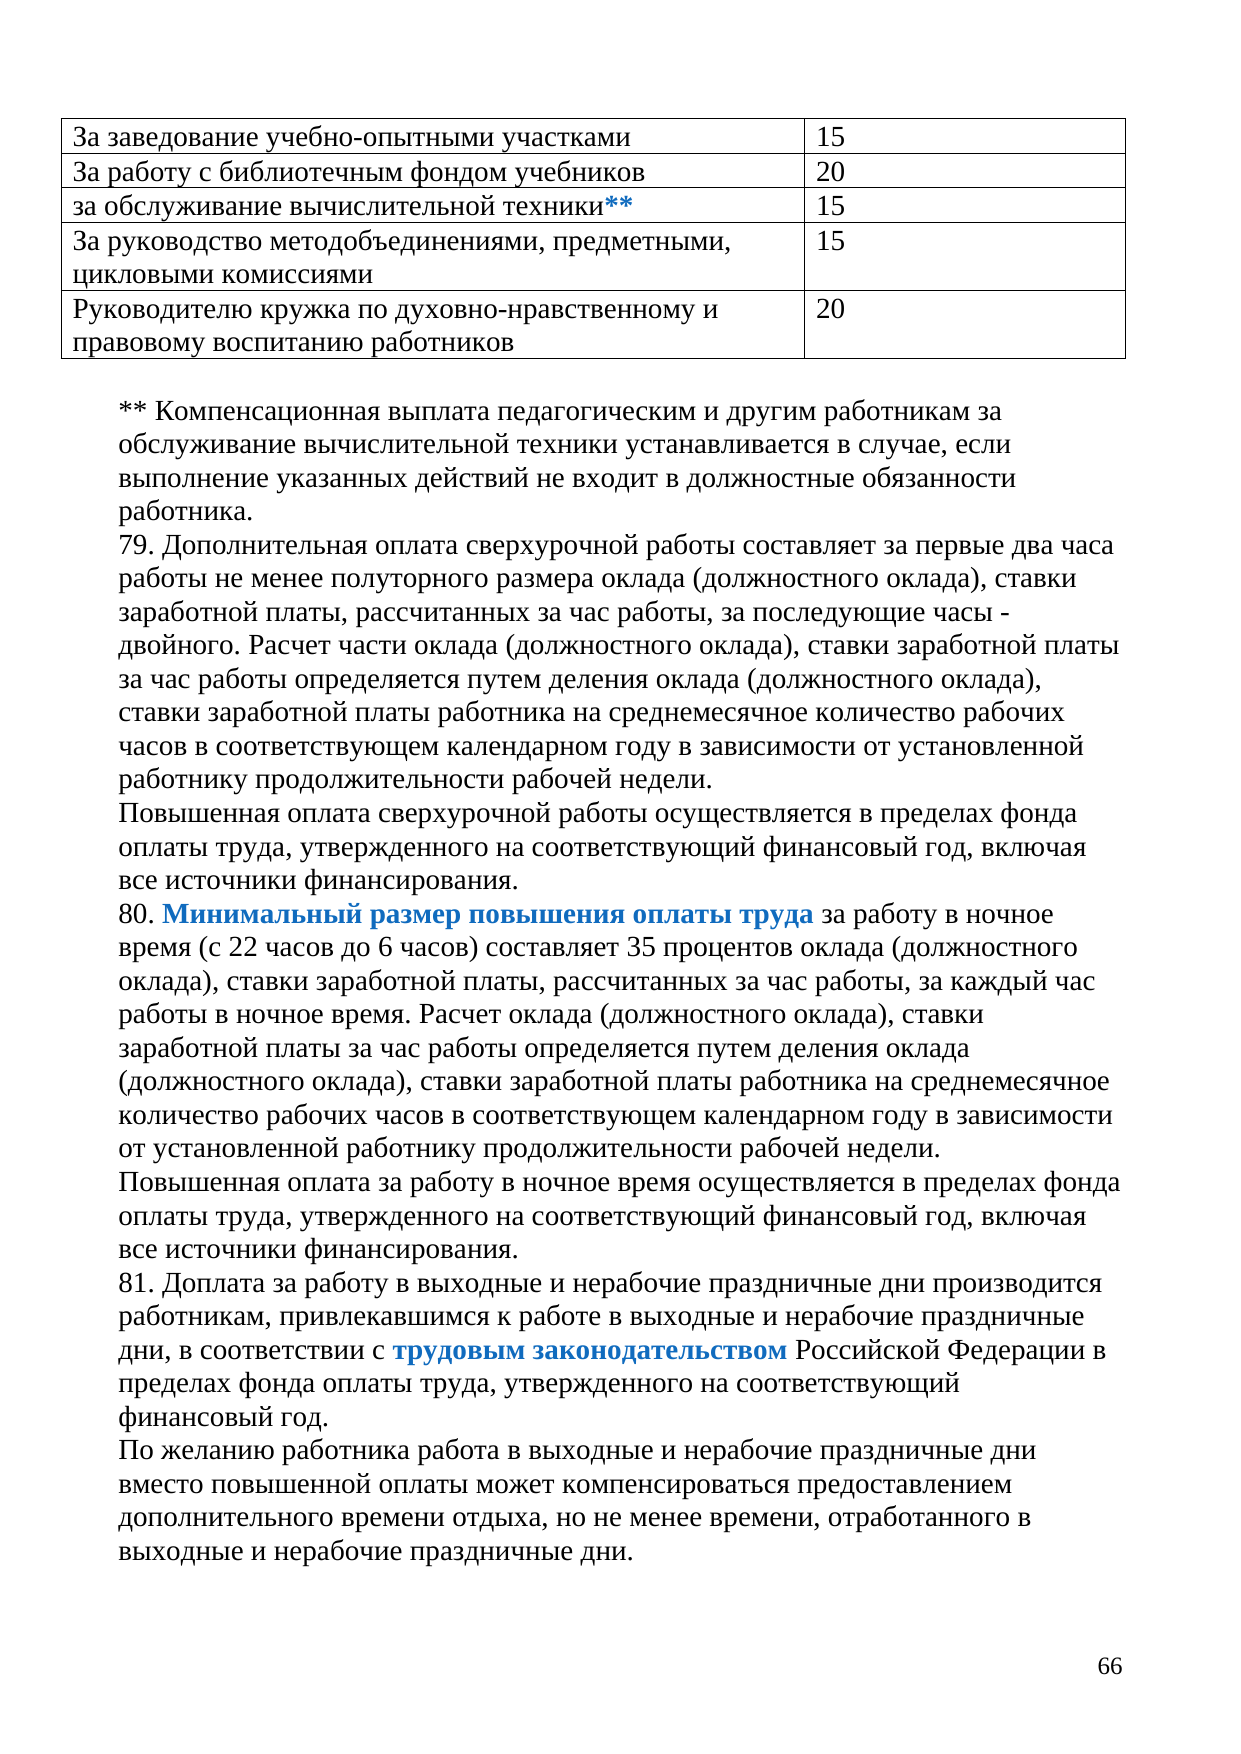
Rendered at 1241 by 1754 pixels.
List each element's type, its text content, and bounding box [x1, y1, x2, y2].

text Повышенная оплата за работу в ночное время осуществляется в пределах фонда оплаты труда, утвержденного на соответствующий финансовый год, включая все источники финансирования. [118, 1164, 1122, 1265]
text ** Компенсационная выплата педагогическим и другим работникам за обслуживание вычислительной техники устанавливается в случае, если выполнение указанных действий не входит в должностные обязанности работника. [118, 393, 1122, 527]
text 81. Доплата за работу в выходные и нерабочие праздничные дни производится работникам, привлекавшимся к работе в выходные и нерабочие праздничные дни, в соответствии с трудовым законодательством Российской Федерации в пределах фонда оплаты труда, утвержденного на соответствующий финансовый год. [118, 1265, 1122, 1432]
table_cell За заведование учебно-опытными участками [62, 119, 804, 153]
table_cell 20 [805, 291, 1125, 358]
text 80. Минимальный размер повышения оплаты труда за работу в ночное время (с 22 часов до 6 часов) составляет 35 процентов оклада (должностного оклада), ставки заработной платы, рассчитанных за час работы, за каждый час работы в ночное время. Расчет оклада (должностного оклада), ставки заработной платы за час работы определяется путем деления оклада (должностного оклада), ставки заработной платы работника на среднемесячное количество рабочих часов в соответствующем календарном году в зависимости от установленной работнику продолжительности рабочей недели. [118, 896, 1122, 1164]
text По желанию работника работа в выходные и нерабочие праздничные дни вместо повышенной оплаты может компенсироваться предоставлением дополнительного времени отдыха, но не менее времени, отработанного в выходные и нерабочие праздничные дни. [118, 1432, 1122, 1567]
text Повышенная оплата сверхурочной работы осуществляется в пределах фонда оплаты труда, утвержденного на соответствующий финансовый год, включая все источники финансирования. [118, 795, 1122, 896]
text 79. Дополнительная оплата сверхурочной работы составляет за первые два часа работы не менее полуторного размера оклада (должностного оклада), ставки заработной платы, рассчитанных за час работы, за последующие часы - двойного. Расчет части оклада (должностного оклада), ставки заработной платы за час работы определяется путем деления оклада (должностного оклада), ставки заработной платы работника на среднемесячное количество рабочих часов в соответствующем календарном году в зависимости от установленной работнику продолжительности рабочей недели. [118, 527, 1122, 795]
table_cell За работу с библиотечным фондом учебников [62, 154, 804, 187]
table_cell за обслуживание вычислительной техники** [62, 188, 804, 222]
table_cell 15 [805, 119, 1125, 153]
table_cell Руководителю кружка по духовно-нравственному и правовому воспитанию работников [62, 291, 804, 358]
table_cell 15 [805, 223, 1125, 290]
table_cell 20 [805, 154, 1125, 187]
table_cell 15 [805, 188, 1125, 222]
table_cell За руководство методобъединениями, предметными, цикловыми комиссиями [62, 223, 804, 290]
